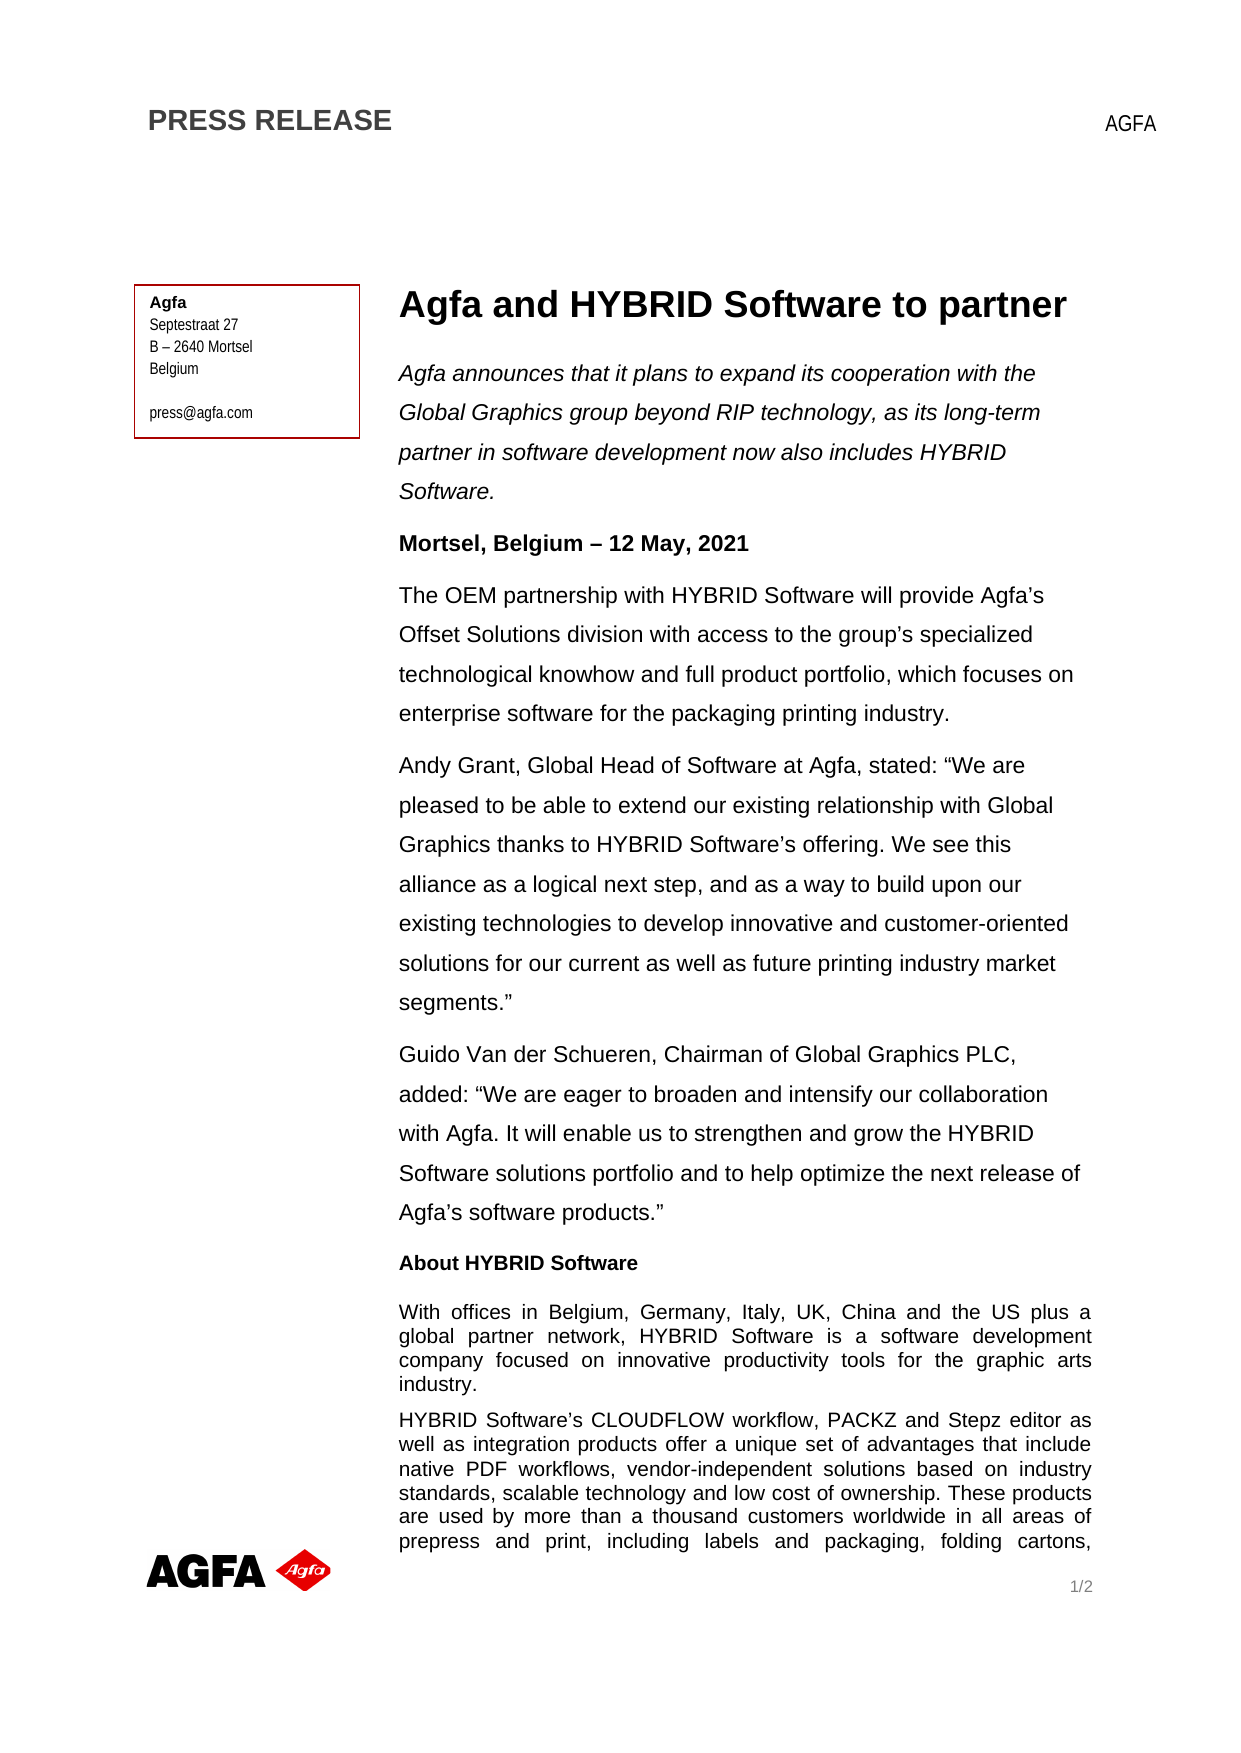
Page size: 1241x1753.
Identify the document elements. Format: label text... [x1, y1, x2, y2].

text The OEM partnership with HYBRID Software will provide Agfa’s Offset Solutions division with access to the group’s specialized technological knowhow and full product portfolio, which focuses on enterprise software for the packaging printing industry. [399, 582, 1093, 727]
text With offices in Belgium, Germany, Italy, UK, China and the US plus a global partner network, HYBRID Software is a software development company focused on innovative productivity tools for the graphic arts industry. [399, 1299, 1093, 1395]
text Mortsel, Belgium – 12 May, 2021 [399, 530, 1093, 556]
picture [146, 1549, 331, 1591]
text Agfa and HYBRID Software to partner [399, 282, 1093, 326]
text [399, 1408, 1093, 1553]
text About HYBRID Software [399, 1251, 1093, 1275]
text Agfa announces that it plans to expand its cooperation with the Global Graphics group beyond RIP technology, as its long-term partner in software development now also includes HYBRID Software. [399, 359, 1093, 504]
text Andy Grant, Global Head of Software at Agfa, stated: “We are pleased to be able to extend our existing relationship with Global Graphics thanks to HYBRID Software’s offering. We see this alliance as a logical next step, and as a way to build upon our existing technologies to develop innovative and customer-oriented solutions for our current as well as future printing industry market segments.” [399, 752, 1093, 1016]
text Guido Van der Schueren, Chairman of Global Graphics PLC, added: “We are eager to broaden and intensify our collaboration with Agfa. It will enable us to strengthen and grow the HYBRID Software solutions portfolio and to help optimize the next release of Agfa’s software products.” [399, 1041, 1093, 1226]
